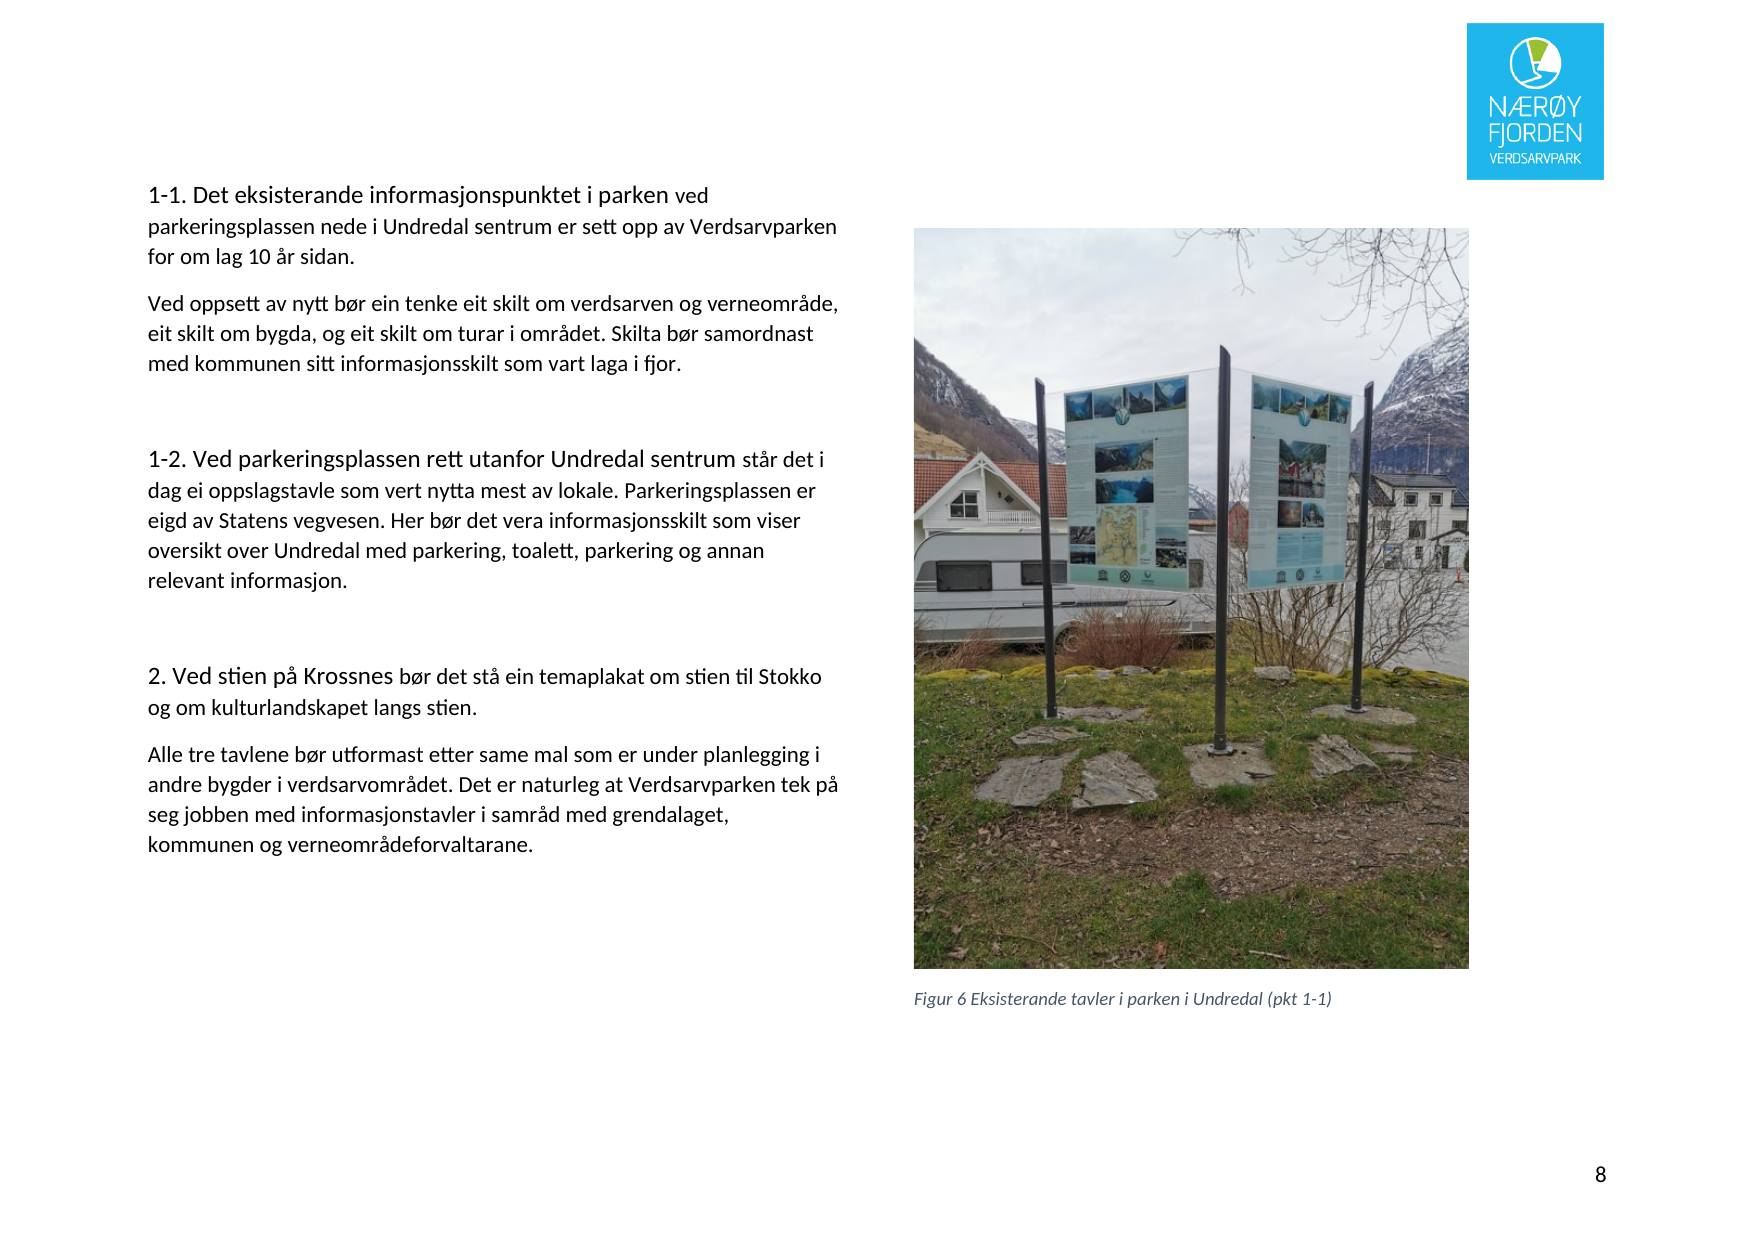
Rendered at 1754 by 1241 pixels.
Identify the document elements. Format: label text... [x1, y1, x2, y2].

text Alle tre tavlene bør utformast etter same mal som er under planlegging i andre bygder i verdsarvområdet. Det er naturleg at Verdsarvparken tek på seg jobben med informasjonstavler i samråd med grendalaget, kommunen og verneområdeforvaltarane. [148, 740, 840, 859]
text 1-2. Ved parkeringsplassen rett utanfor Undredal sentrum står det i dag ei oppslagstavle som vert nytta mest av lokale. Parkeringsplassen er eigd av Statens vegvesen. Her bør det vera informasjonsskilt som viser oversikt over Undredal med parkering, toalett, parkering og annan relevant informasjon. [148, 443, 840, 595]
picture [913, 228, 1469, 969]
picture [1466, 23, 1604, 180]
text Ved oppsett av nytt bør ein tenke eit skilt om verdsarven og verneområde, eit skilt om bygda, og eit skilt om turar i området. Skilta bør samordnast med kommunen sitt informasjonsskilt som vart laga i fjor. [148, 289, 840, 378]
text 2. Ved stien på Krossnes bør det stå ein temaplakat om stien til Stokko og om kulturlandskapet langs stien. [148, 660, 840, 721]
text 1-1. Det eksisterande informasjonspunktet i parken ved parkeringsplassen nede i Undredal sentrum er sett opp av Verdsarvparken for om lag 10 år sidan. [148, 179, 840, 270]
